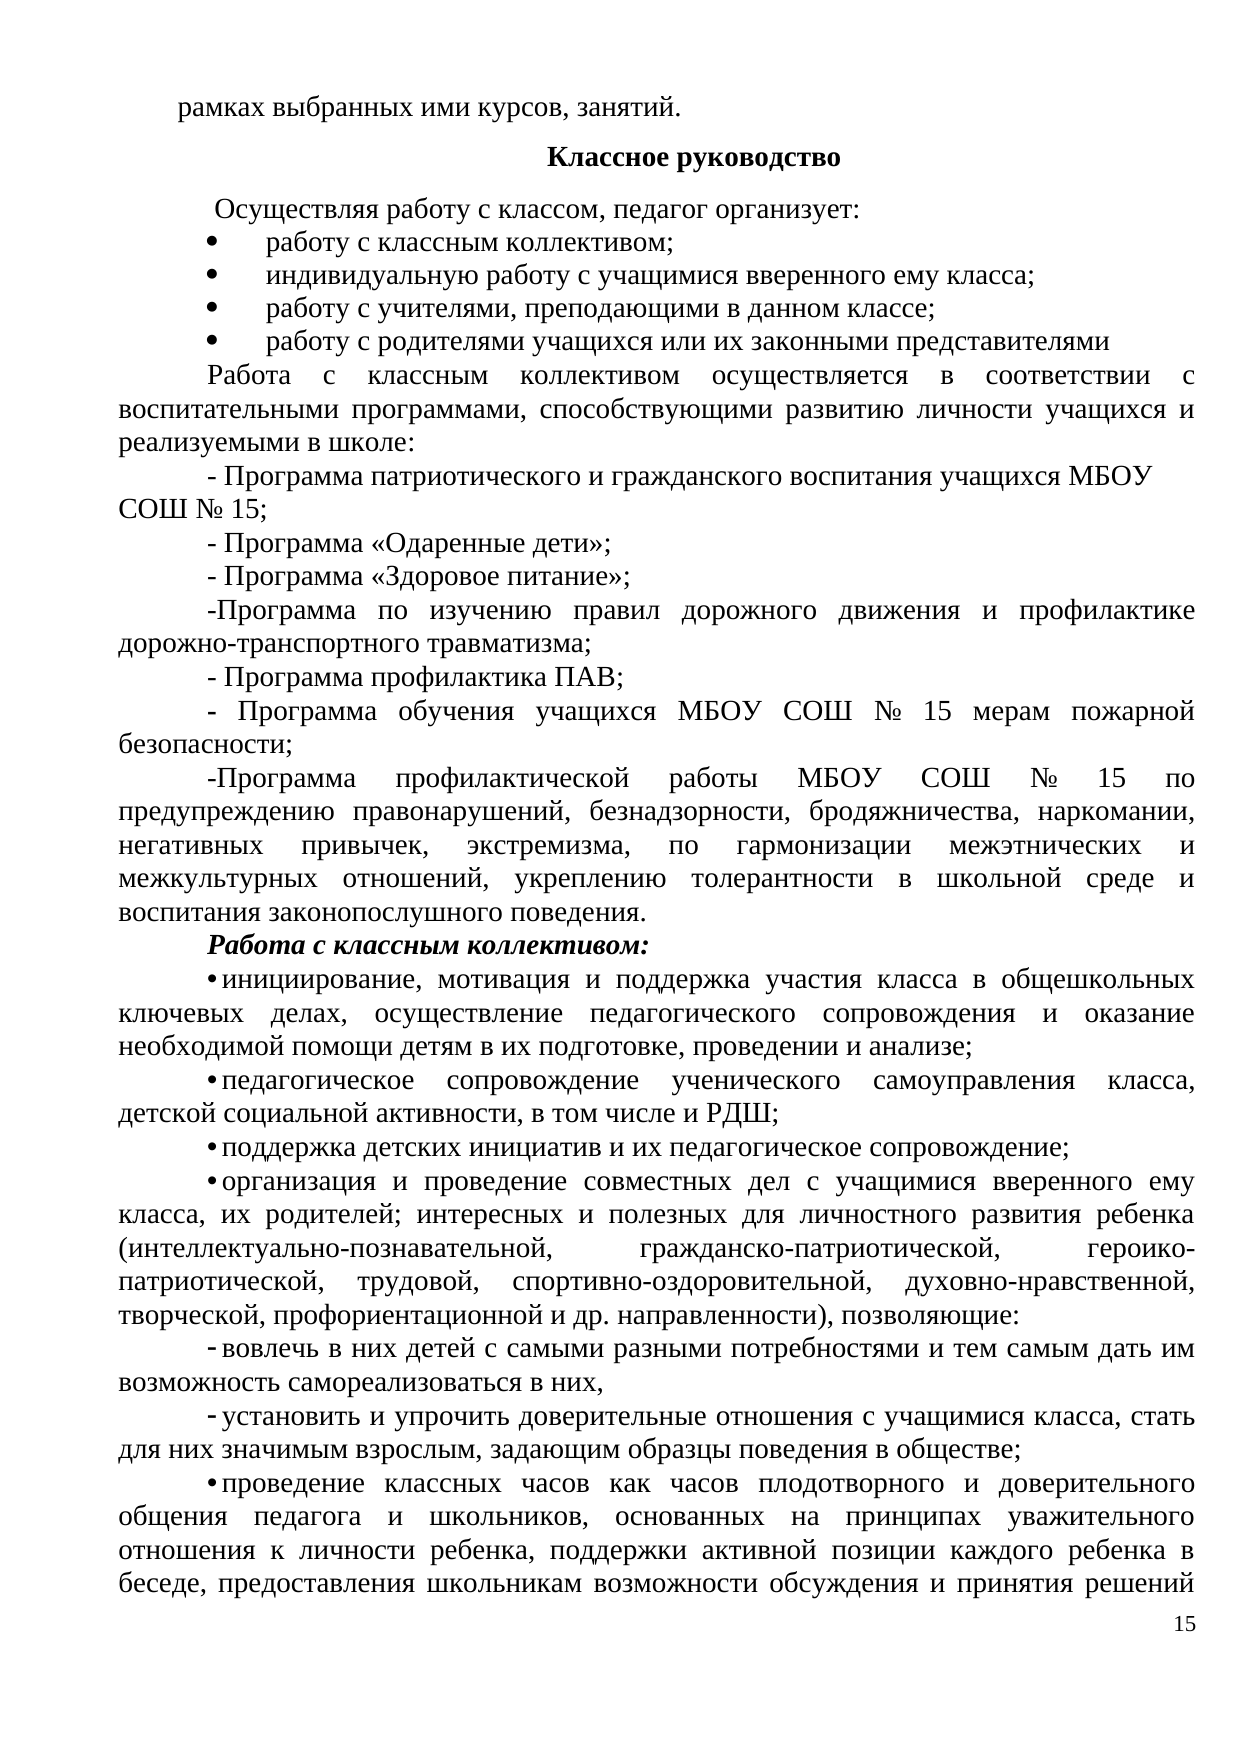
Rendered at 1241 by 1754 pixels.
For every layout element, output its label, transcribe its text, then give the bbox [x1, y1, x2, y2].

list поддержка детских инициатив и их педагогическое сопровождение; [118, 1129, 1196, 1163]
text Работа с классным коллективом осуществляется в соответствии с воспитательными программами, способствующими развитию личности учащихся и реализуемыми в школе: [118, 357, 1196, 458]
list работу с учителями, преподающими в данном классе; [118, 291, 1196, 324]
list работу с классным коллективом; [118, 225, 1196, 258]
list инициирование, мотивация и поддержка участия класса в общешкольных ключевых делах, осуществление педагогического сопровождения и оказание необходимой помощи детям в их подготовке, проведении и анализе; [118, 961, 1196, 1062]
text - Программа «Здоровое питание»; [118, 558, 1196, 592]
list педагогическое сопровождение ученического самоуправления класса, детской социальной активности, в том числе и РДШ; [118, 1062, 1196, 1129]
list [118, 1465, 1196, 1599]
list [148, 89, 1196, 122]
text - Программа обучения учащихся МБОУ СОШ № 15 мерам пожарной безопасности; [118, 693, 1196, 760]
text Работа с классным коллективом: [118, 927, 1196, 961]
list организация и проведение совместных дел с учащимися вверенного ему класса, их родителей; интересных и полезных для личностного развития ребенка (интеллектуально-познавательной, гражданско-патриотической, героико-патриотической, трудовой, спортивно-оздоровительной, духовно-нравственной, творческой, профориентационной и др. направленности), позволяющие: [118, 1163, 1196, 1330]
text - Программа патриотического и гражданского воспитания учащихся МБОУ СОШ № 15; [118, 458, 1196, 525]
list индивидуальную работу с учащимися вверенного ему класса; [118, 258, 1196, 291]
text - Программа «Одаренные дети»; [118, 525, 1196, 558]
text -Программа по изучению правил дорожного движения и профилактике дорожно-транспортного травматизма; [118, 592, 1196, 659]
text - Программа профилактика ПАВ; [118, 659, 1196, 693]
text Осуществляя работу с классом, педагог организует: [118, 194, 1196, 225]
text Классное руководство [192, 139, 1196, 172]
list работу с родителями учащихся или их законными представителями [118, 324, 1196, 357]
text -Программа профилактической работы МБОУ СОШ № 15 по предупреждению правонарушений, безнадзорности, бродяжничества, наркомании, негативных привычек, экстремизма, по гармонизации межэтнических и межкультурных отношений, укреплению толерантности в школьной среде и воспитания законопослушного поведения. [118, 760, 1196, 927]
list вовлечь в них детей с самыми разными потребностями и тем самым дать им возможность самореализоваться в них, [118, 1330, 1196, 1398]
list установить и упрочить доверительные отношения с учащимися класса, стать для них значимым взрослым, задающим образцы поведения в обществе; [118, 1398, 1196, 1465]
